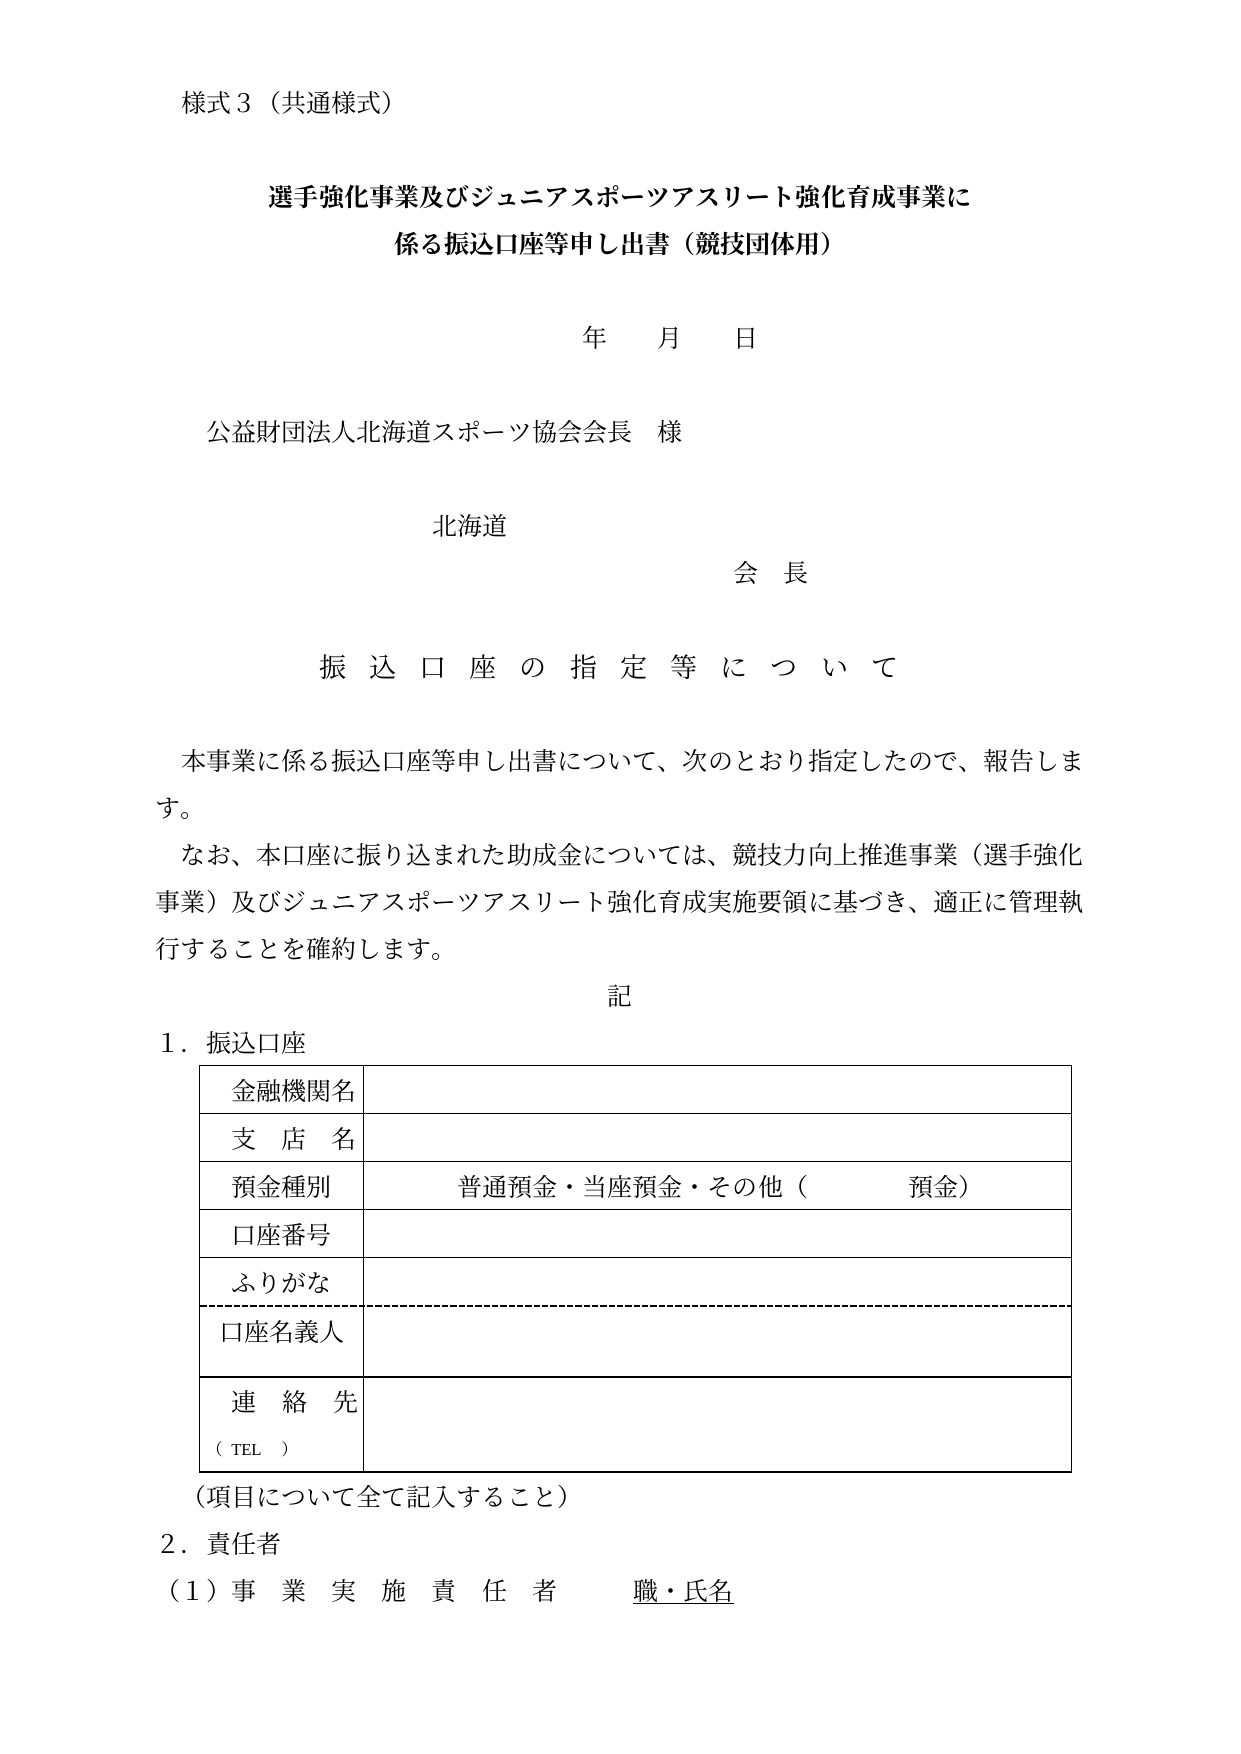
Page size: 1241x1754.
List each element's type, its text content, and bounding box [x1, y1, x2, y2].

text 様式３（共通様式） [156, 78, 1084, 125]
table_header 金融機関名 [200, 1066, 363, 1113]
text 年 月 日 [156, 313, 1084, 360]
table_cell ふりがな [200, 1258, 363, 1305]
text 選手強化事業及びジュニアスポーツアスリート強化育成事業に [156, 172, 1084, 219]
text 係る振込口座等申し出書（競技団体用） [156, 219, 1084, 266]
table_cell [364, 1258, 1071, 1305]
text なお、本口座に振り込まれた助成金については、競技力向上推進事業（選手強化事業）及びジュニアスポーツアスリート強化育成実施要領に基づき、適正に管理執行することを確約します。 [156, 830, 1084, 971]
table_cell 口座名義人 [200, 1305, 363, 1376]
text １．振込口座 [156, 1018, 1084, 1065]
table_cell [364, 1378, 1071, 1471]
text 北海道 [156, 501, 1084, 548]
text 会 長 [156, 548, 1084, 595]
table_cell 口座番号 [200, 1210, 363, 1257]
table_header [364, 1066, 1071, 1113]
text （１）事業実施責任者 職・氏名 [156, 1566, 1084, 1613]
table_cell [364, 1210, 1071, 1257]
text 振込口座の指定等について [156, 642, 1084, 689]
table_cell 連絡先（TEL） [200, 1378, 363, 1471]
text （項目について全て記入すること） [156, 1472, 1084, 1519]
table_cell 普通預金・当座預金・その他（ 預金） [364, 1162, 1071, 1209]
table_cell [364, 1114, 1071, 1161]
table_cell 預金種別 [200, 1162, 363, 1209]
text ２．責任者 [156, 1519, 1084, 1566]
table_cell 支 店 名 [200, 1114, 363, 1161]
text 記 [156, 971, 1084, 1018]
text 公益財団法人北海道スポーツ協会会長 様 [156, 407, 1084, 454]
text 本事業に係る振込口座等申し出書について、次のとおり指定したので、報告します。 [156, 736, 1084, 830]
table_cell [364, 1305, 1071, 1376]
